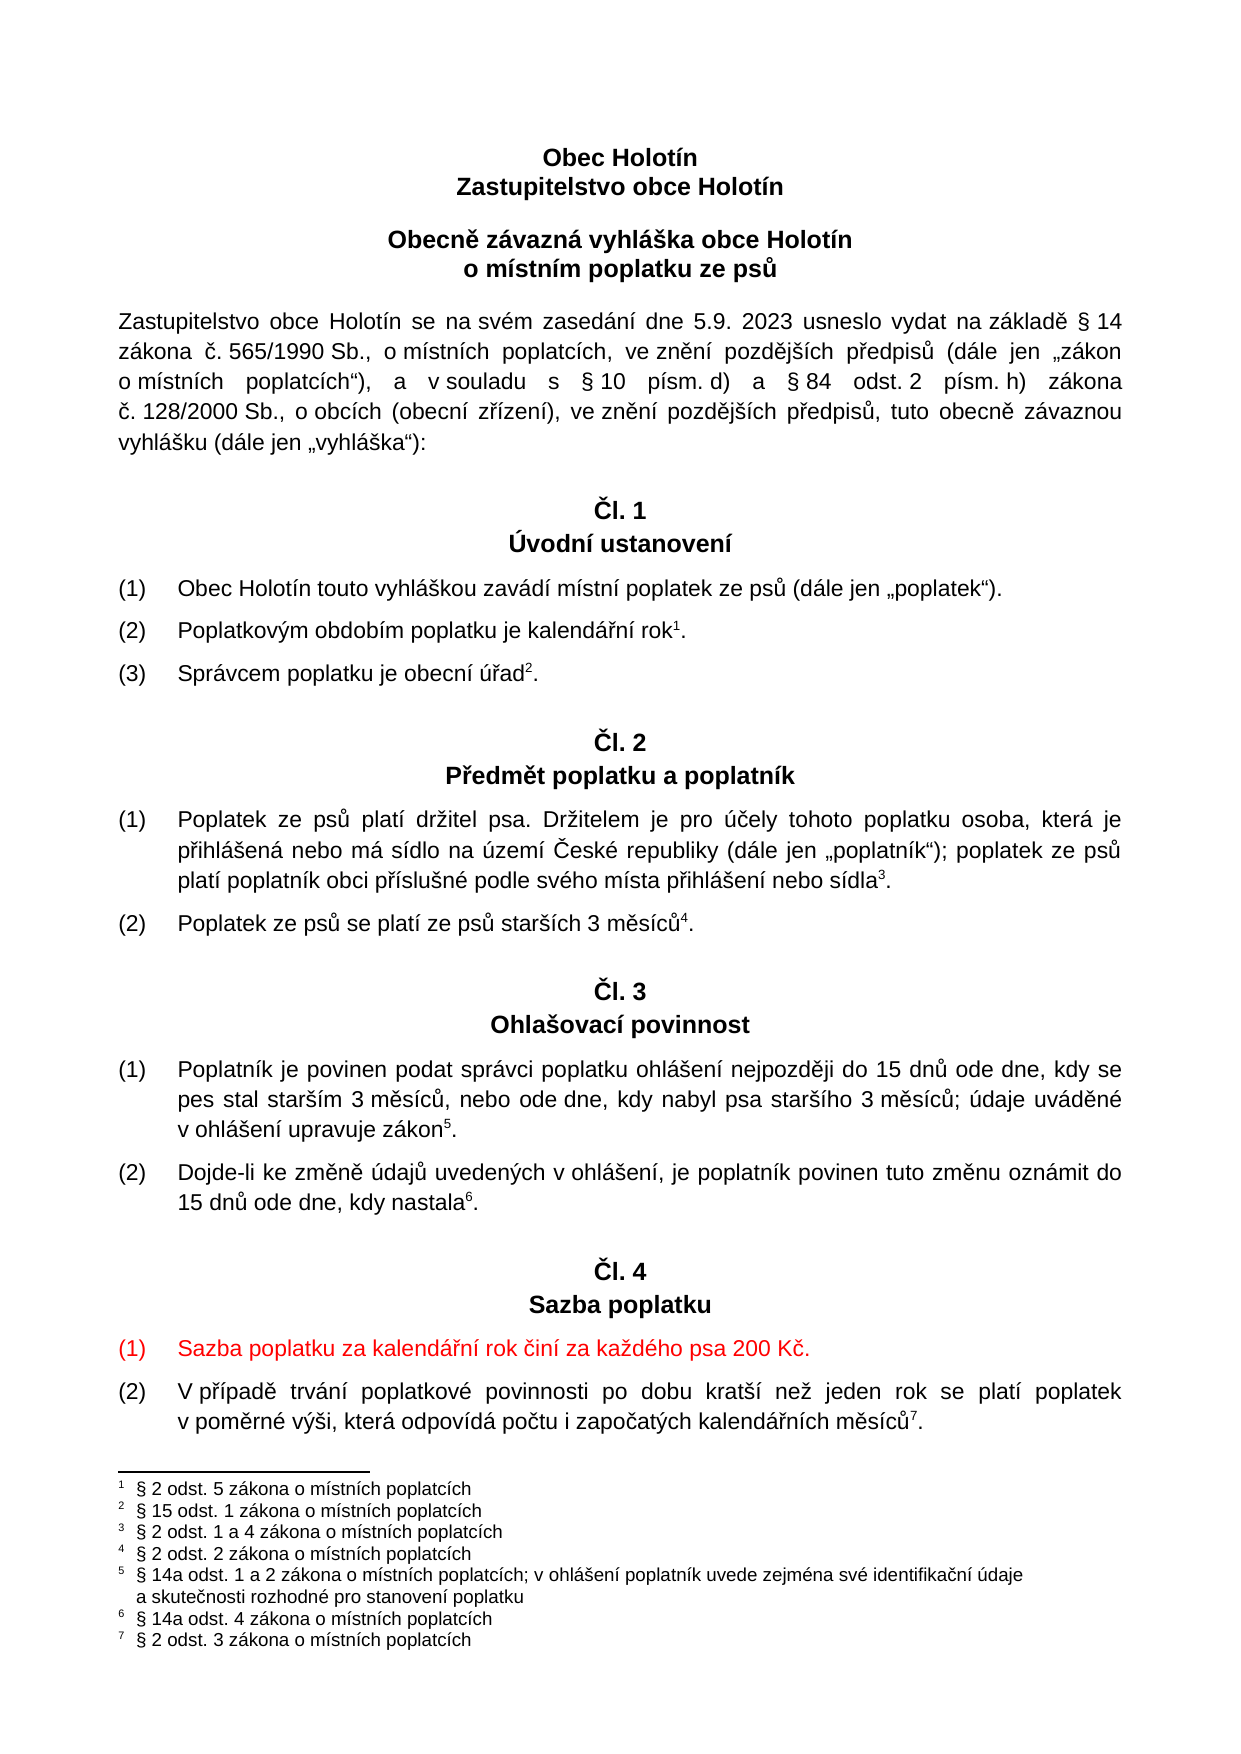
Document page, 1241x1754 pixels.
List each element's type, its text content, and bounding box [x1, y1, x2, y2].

list Dojde-li ke změně údajů uvedených v ohlášení, je poplatník povinen tuto změnu oznámit do 15 dnů ode dne, kdy nastala. [118, 1159, 1122, 1216]
list Poplatek ze psů se platí ze psů starších 3 měsíců. [118, 909, 1122, 936]
text Zastupitelstvo obce Holotín se na svém zasedání dne 5.9. 2023 usneslo vydat na základě § 14 zákona č. 565/1990 Sb., o místních poplatcích, ve znění pozdějších předpisů (dále jen „zákon o místních poplatcích“), a v souladu s § 10 písm. d) a § 84 odst. 2 písm. h) zákona č. 128/2000 Sb., o obcích (obecní zřízení), ve znění pozdějších předpisů, tuto obecně závaznou vyhlášku (dále jen „vyhláška“): [118, 308, 1122, 455]
subtitle Čl. 1 Úvodní ustanovení [118, 496, 1122, 558]
list Poplatkovým obdobím poplatku je kalendářní rok. [118, 617, 1122, 644]
subtitle Čl. 4 Sazba poplatku [118, 1257, 1122, 1319]
list Správcem poplatku je obecní úřad. [118, 660, 1122, 687]
list Sazba poplatku za kalendářní rok činí za každého psa 200 Kč. [118, 1335, 1122, 1362]
title Obec Holotín Zastupitelstvo obce Holotín [118, 143, 1122, 201]
subtitle Čl. 3 Ohlašovací povinnost [118, 977, 1122, 1039]
list Obec Holotín touto vyhláškou zavádí místní poplatek ze psů (dále jen „poplatek“). [118, 575, 1122, 601]
subtitle Obecně závazná vyhláška obce Holotín o místním poplatku ze psů [118, 225, 1122, 283]
list Poplatek ze psů platí držitel psa. Držitelem je pro účely tohoto poplatku osoba, která je přihlášená nebo má sídlo na území České republiky (dále jen „poplatník“); poplatek ze psů platí poplatník obci příslušné podle svého místa přihlášení nebo sídla. [118, 806, 1122, 893]
list Poplatník je povinen podat správci poplatku ohlášení nejpozději do 15 dnů ode dne, kdy se pes stal starším 3 měsíců, nebo ode dne, kdy nabyl psa staršího 3 měsíců; údaje uváděné v ohlášení upravuje zákon. [118, 1056, 1122, 1143]
subtitle Čl. 2 Předmět poplatku a poplatník [118, 728, 1122, 790]
list V případě trvání poplatkové povinnosti po dobu kratší než jeden rok se platí poplatek v poměrné výši, která odpovídá počtu i započatých kalendářních měsíců. [118, 1378, 1122, 1435]
